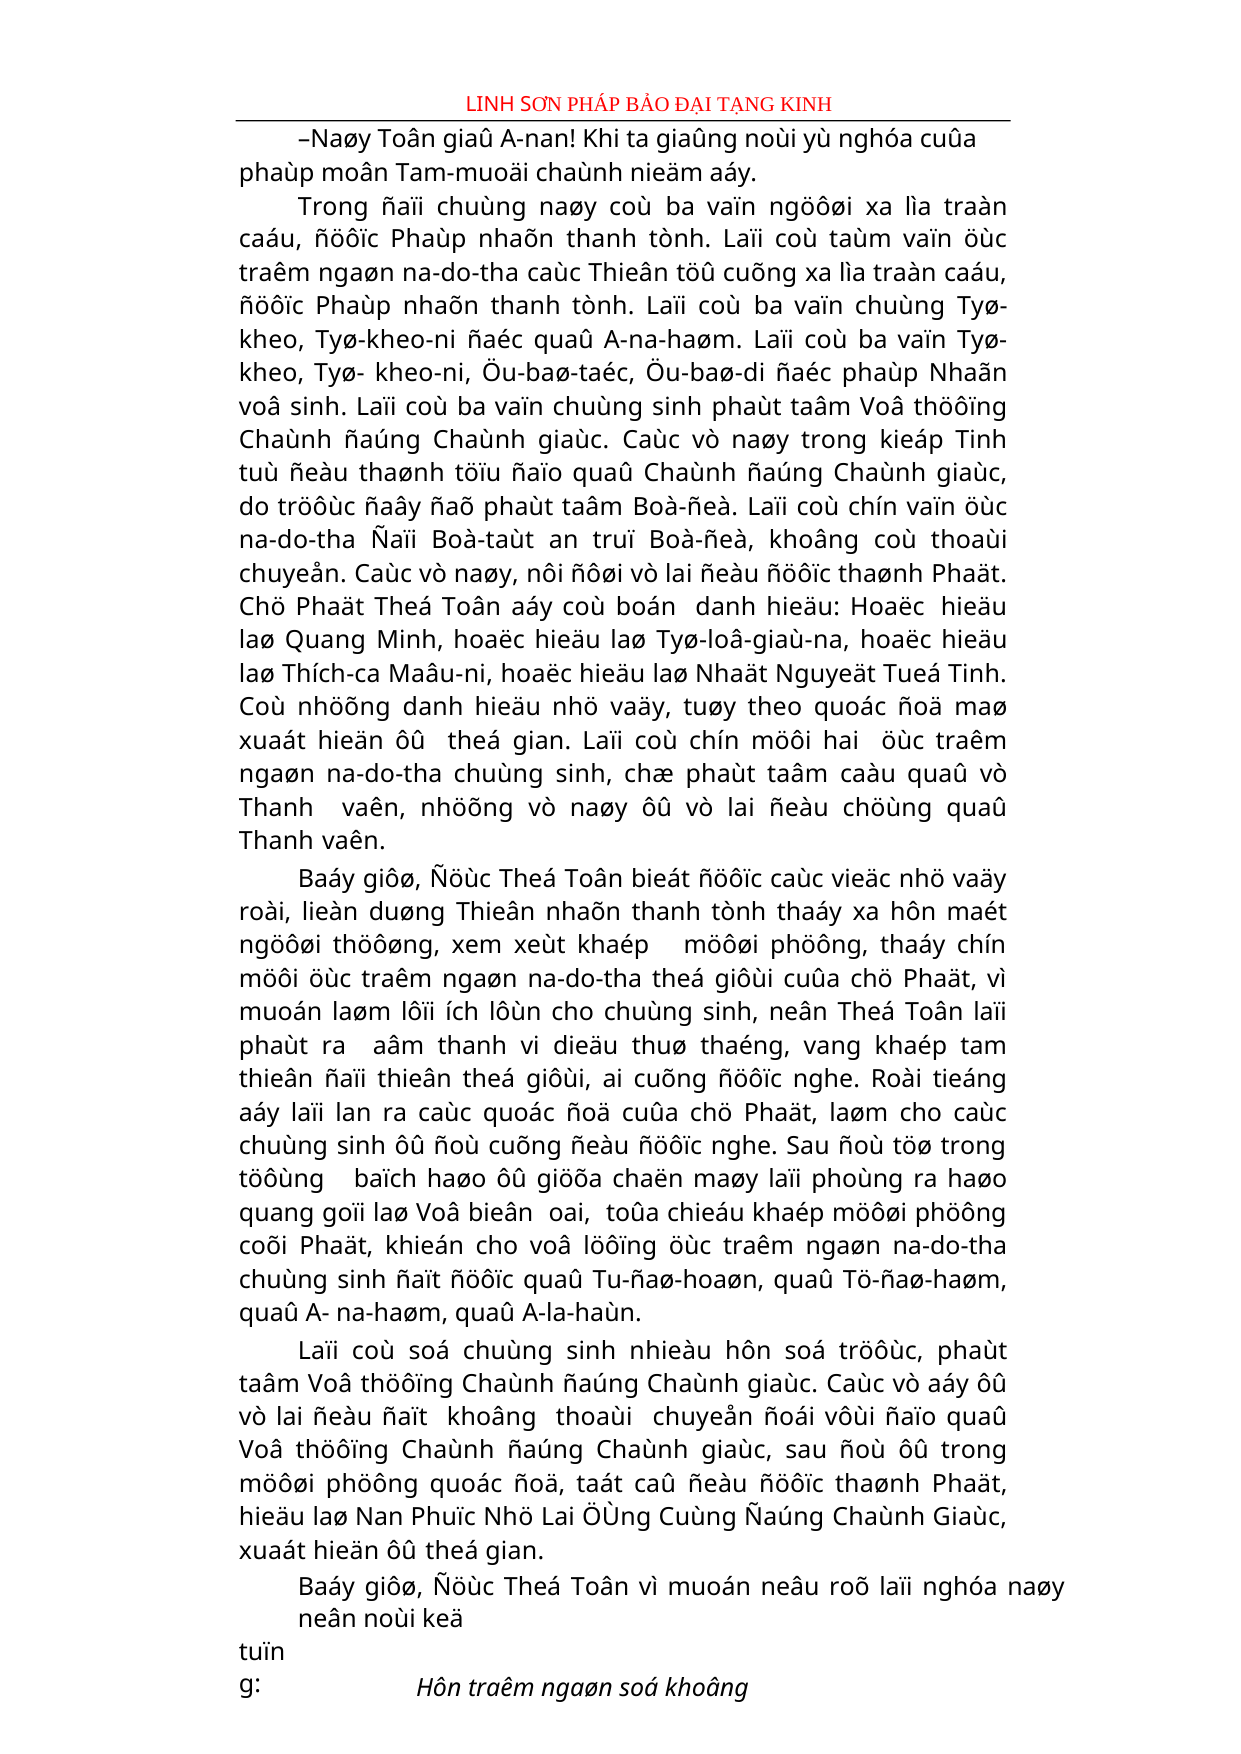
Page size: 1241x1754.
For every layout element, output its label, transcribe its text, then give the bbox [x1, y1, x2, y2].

text –Naøy Toân giaû A-nan! Khi ta giaûng noùi yù nghóa cuûa phaùp moân Tam-muoäi chaùnh nieäm aáy. [239, 117, 1008, 188]
text Baáy giôø, Ñöùc Theá Toân vì muoán neâu roõ laïi nghóa naøy neân noùi keä [298, 1569, 1065, 1634]
text tuïng: [239, 1634, 297, 1699]
text LINH SƠN PHÁP BẢO ĐẠI TẠNG KINH [465, 89, 1065, 117]
text Laïi coù soá chuùng sinh nhieàu hôn soá tröôùc, phaùt taâm Voâ thöôïng Chaùnh ñaúng Chaùnh giaùc. Caùc vò aáy ôû vò lai ñeàu ñaït khoâng thoaùi chuyeån ñoái vôùi ñaïo quaû Voâ thöôïng Chaùnh ñaúng Chaùnh giaùc, sau ñoù ôû trong möôøi phöông quoác ñoä, taát caû ñeàu ñöôïc thaønh Phaät, hieäu laø Nan Phuïc Nhö Lai ÖÙng Cuùng Ñaúng Chaùnh Giaùc, xuaát hieän ôû theá gian. [239, 1333, 1007, 1567]
text Hôn traêm ngaøn soá khoâng giaûm thieåu Ba loaïi, ba möôi, laïi chín möôi [416, 1670, 811, 1704]
text Baáy giôø, Ñöùc Theá Toân bieát ñöôïc caùc vieäc nhö vaäy roài, lieàn duøng Thieân nhaõn thanh tònh thaáy xa hôn maét ngöôøi thöôøng, xem xeùt khaép möôøi phöông, thaáy chín möôi öùc traêm ngaøn na-do-tha theá giôùi cuûa chö Phaät, vì muoán laøm lôïi ích lôùn cho chuùng sinh, neân Theá Toân laïi phaùt ra aâm thanh vi dieäu thuø thaéng, vang khaép tam thieân ñaïi thieân theá giôùi, ai cuõng ñöôïc nghe. Roài tieáng aáy laïi lan ra caùc quoác ñoä cuûa chö Phaät, laøm cho caùc chuùng sinh ôû ñoù cuõng ñeàu ñöôïc nghe. Sau ñoù töø trong töôùng baïch haøo ôû giöõa chaën maøy laïi phoùng ra haøo quang goïi laø Voâ bieân oai, toûa chieáu khaép möôøi phöông coõi Phaät, khieán cho voâ löôïng öùc traêm ngaøn na-do-tha chuùng sinh ñaït ñöôïc quaû Tu-ñaø-hoaøn, quaû Tö-ñaø-haøm, quaû A- na-haøm, quaû A-la-haùn. [239, 861, 1008, 1329]
text Trong ñaïi chuùng naøy coù ba vaïn ngöôøi xa lìa traàn caáu, ñöôïc Phaùp nhaõn thanh tònh. Laïi coù taùm vaïn öùc traêm ngaøn na-do-tha caùc Thieân töû cuõng xa lìa traàn caáu, ñöôïc Phaùp nhaõn thanh tònh. Laïi coù ba vaïn chuùng Tyø-kheo, Tyø-kheo-ni ñaéc quaû A-na-haøm. Laïi coù ba vaïn Tyø-kheo, Tyø- kheo-ni, Öu-baø-taéc, Öu-baø-di ñaéc phaùp Nhaãn voâ sinh. Laïi coù ba vaïn chuùng sinh phaùt taâm Voâ thöôïng Chaùnh ñaúng Chaùnh giaùc. Caùc vò naøy trong kieáp Tinh tuù ñeàu thaønh töïu ñaïo quaû Chaùnh ñaúng Chaùnh giaùc, do tröôùc ñaây ñaõ phaùt taâm Boà-ñeà. Laïi coù chín vaïn öùc na-do-tha Ñaïi Boà-taùt an truï Boà-ñeà, khoâng coù thoaùi chuyeån. Caùc vò naøy, nôi ñôøi vò lai ñeàu ñöôïc thaønh Phaät. Chö Phaät Theá Toân aáy coù boán danh hieäu: Hoaëc hieäu laø Quang Minh, hoaëc hieäu laø Tyø-loâ-giaù-na, hoaëc hieäu laø Thích-ca Maâu-ni, hoaëc hieäu laø Nhaät Nguyeät Tueá Tinh. Coù nhöõng danh hieäu nhö vaäy, tuøy theo quoác ñoä maø xuaát hieän ôû theá gian. Laïi coù chín möôi hai öùc traêm ngaøn na-do-tha chuùng sinh, chæ phaùt taâm caàu quaû vò Thanh vaên, nhöõng vò naøy ôû vò lai ñeàu chöùng quaû Thanh vaên. [239, 188, 1007, 857]
